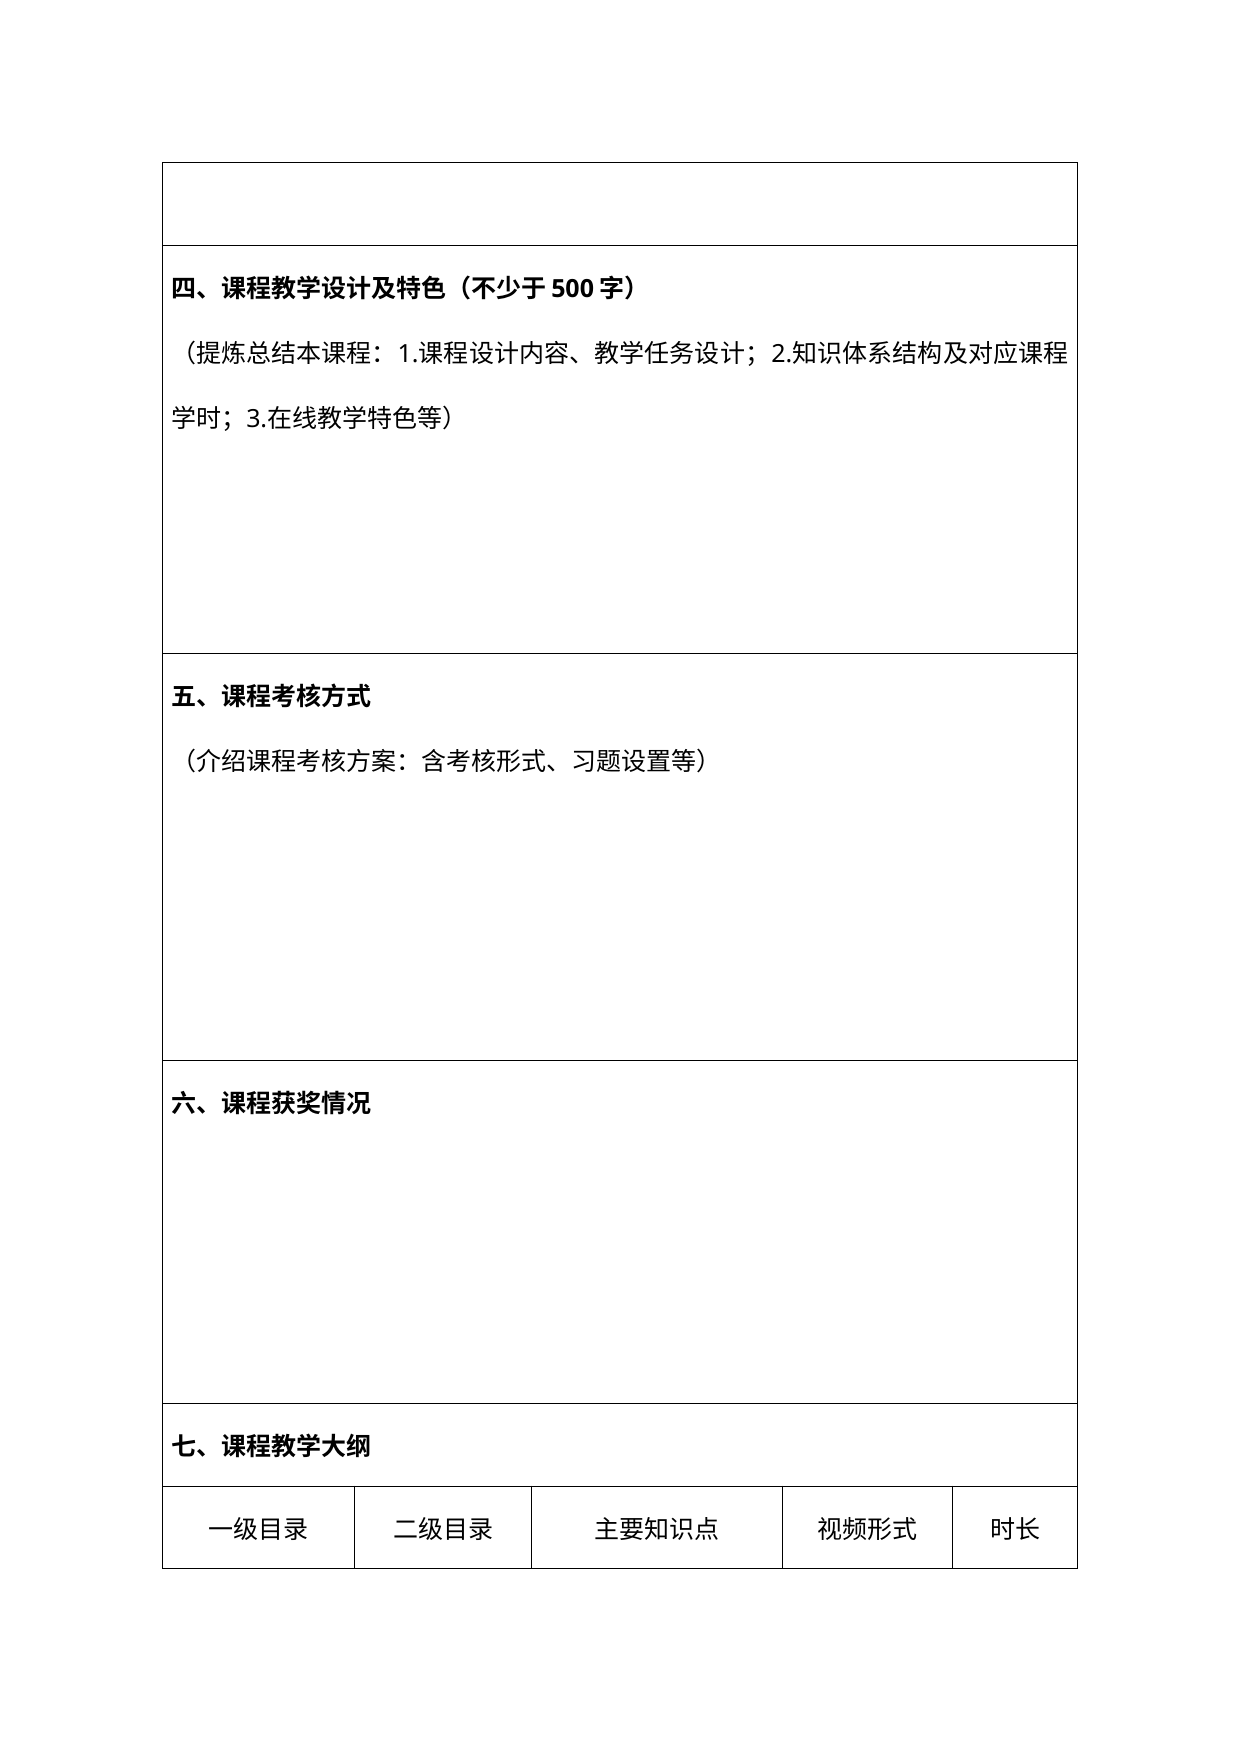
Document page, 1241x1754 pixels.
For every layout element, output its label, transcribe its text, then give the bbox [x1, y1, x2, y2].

table_cell 时长 （分钟） [953, 1487, 1077, 1568]
table_cell 二级目录 [355, 1487, 531, 1568]
table_cell 一级目录 [163, 1487, 354, 1568]
table_cell 视频形式 [783, 1487, 952, 1568]
table_cell 四、课程教学设计及特色（不少于500字） （提炼总结本课程：1.课程设计内容、教学任务设计；2.知识体系结构及对应课程学时；3.在线教学特色等） [163, 246, 1077, 652]
table_cell 五、课程考核方式 （介绍课程考核方案：含考核形式、习题设置等） [163, 654, 1077, 1060]
table_cell 七、课程教学大纲 [163, 1404, 1077, 1486]
table_cell 主要知识点 [532, 1487, 782, 1568]
table_cell 六、课程获奖情况 [163, 1061, 1077, 1403]
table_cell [163, 163, 1077, 245]
